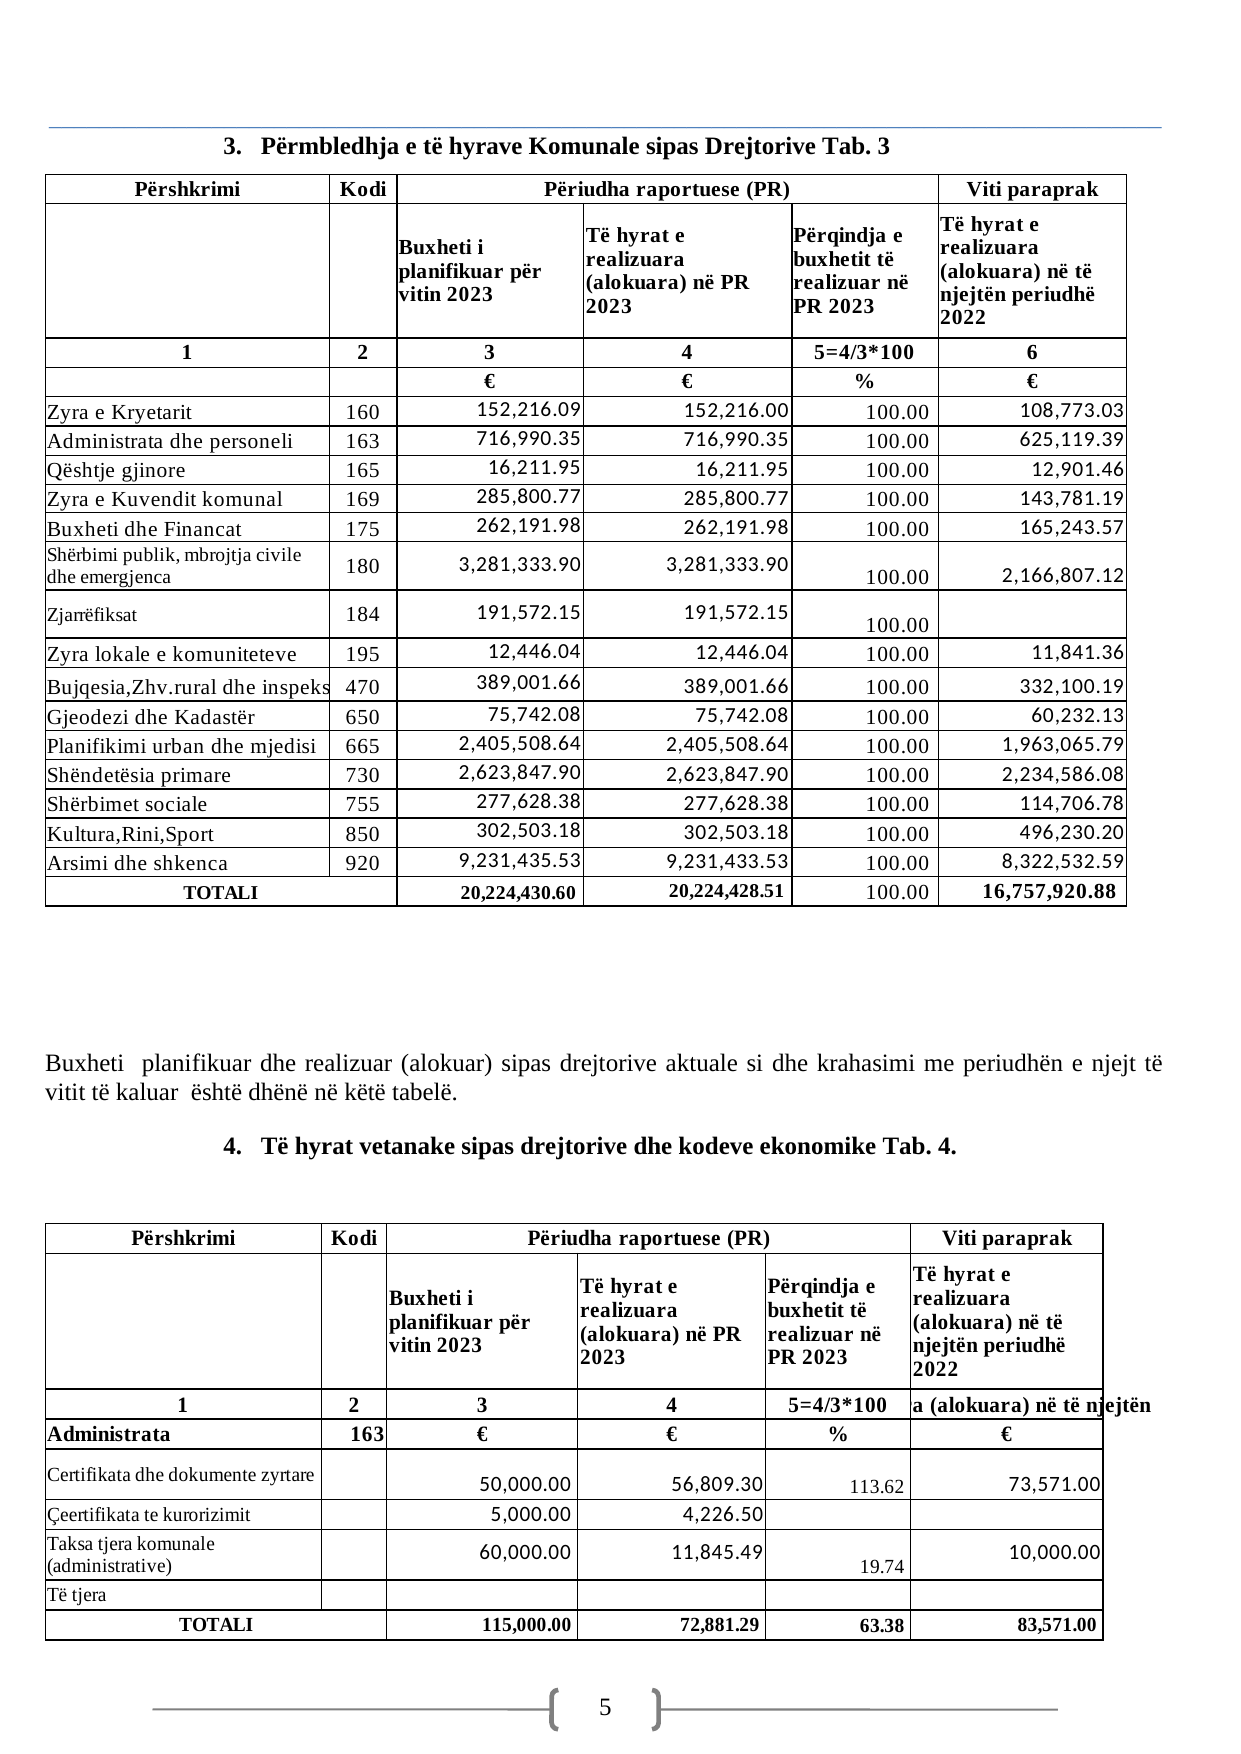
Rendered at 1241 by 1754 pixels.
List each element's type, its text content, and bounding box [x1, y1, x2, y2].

subtitle Të hyrat vetanake sipas drejtorive dhe kodeve ekonomike Tab. 4. [223, 1131, 1165, 1159]
subtitle Përmbledhja e të hyrave Komunale sipas Drejtorive Tab. 3 [223, 131, 1165, 160]
text Buxheti planifikuar dhe realizuar (alokuar) sipas drejtorive aktuale si dhe krahasimi me periudhën e njejt të vitit të kaluar është dhënë në këtë tabelë. [45, 174, 1165, 1106]
